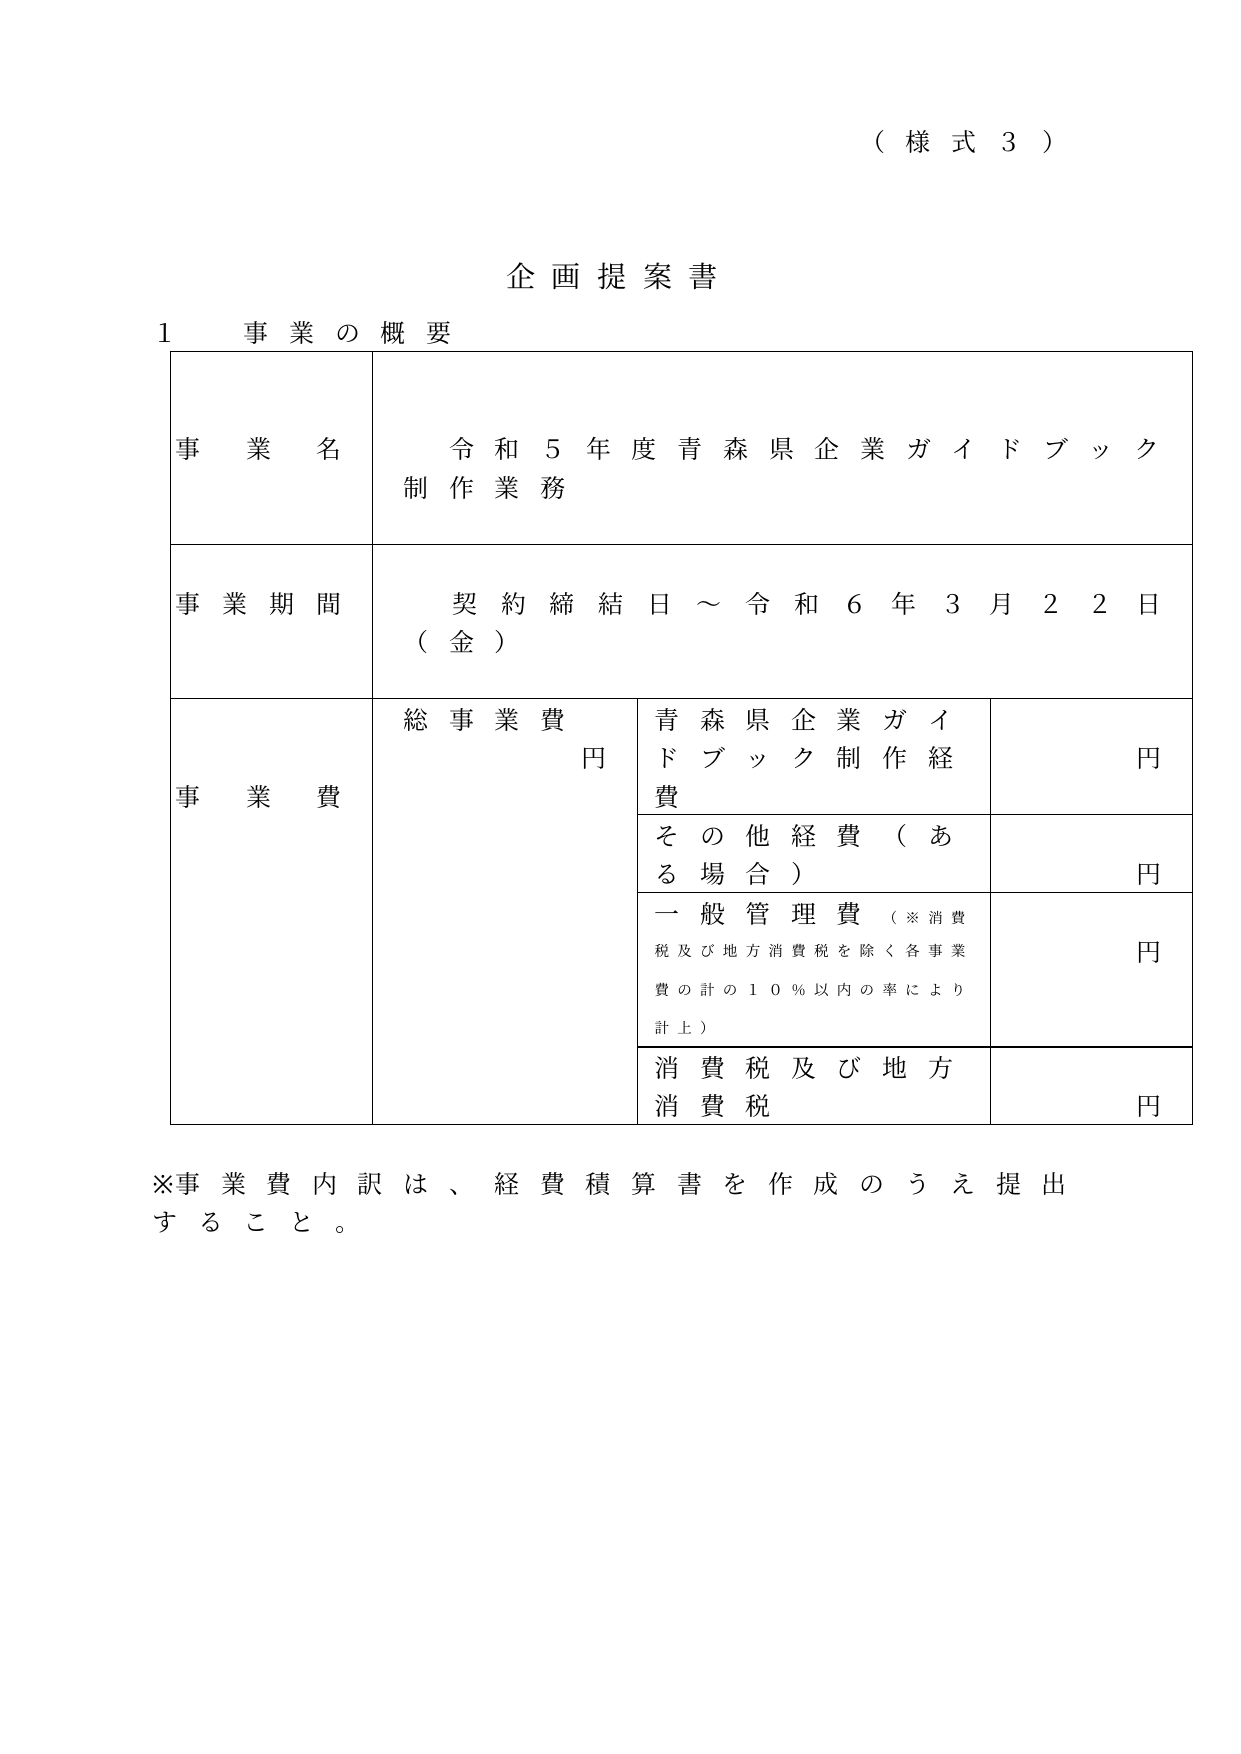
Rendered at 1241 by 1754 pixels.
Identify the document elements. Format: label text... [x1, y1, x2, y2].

text 企画提案書 [152, 236, 1088, 313]
table_cell その他経費（ある場合） [638, 815, 990, 892]
table_cell 円 [991, 699, 1192, 814]
table_cell 一般管理費（※消費税及び地方消費税を除く各事業費の計の１０％以内の率により計上） [638, 893, 990, 1046]
table_cell 総事業費 円 [373, 699, 637, 1124]
table_cell 青森県企業ガイドブック制作経費 [638, 699, 990, 814]
table_header 事業名 [171, 352, 372, 544]
table_cell 円 [991, 893, 1192, 1046]
table_cell 契約締結日～令和６年３月２２日（金） [373, 545, 1192, 698]
text １ 事業の概要 [152, 313, 1088, 351]
table_cell 円 [991, 815, 1192, 892]
table_cell 消費税及び地方消費税 [638, 1048, 990, 1124]
table_header 令和５年度青森県企業ガイドブック制作業務 [373, 352, 1192, 544]
table_cell 事業期間 [171, 545, 372, 698]
table_cell 円 [991, 1048, 1192, 1124]
text ※事業費内訳は、経費積算書を作成のうえ提出すること。 [152, 1163, 1088, 1240]
table_cell 事業費 [171, 699, 372, 1124]
text （様式３） [152, 121, 1088, 159]
